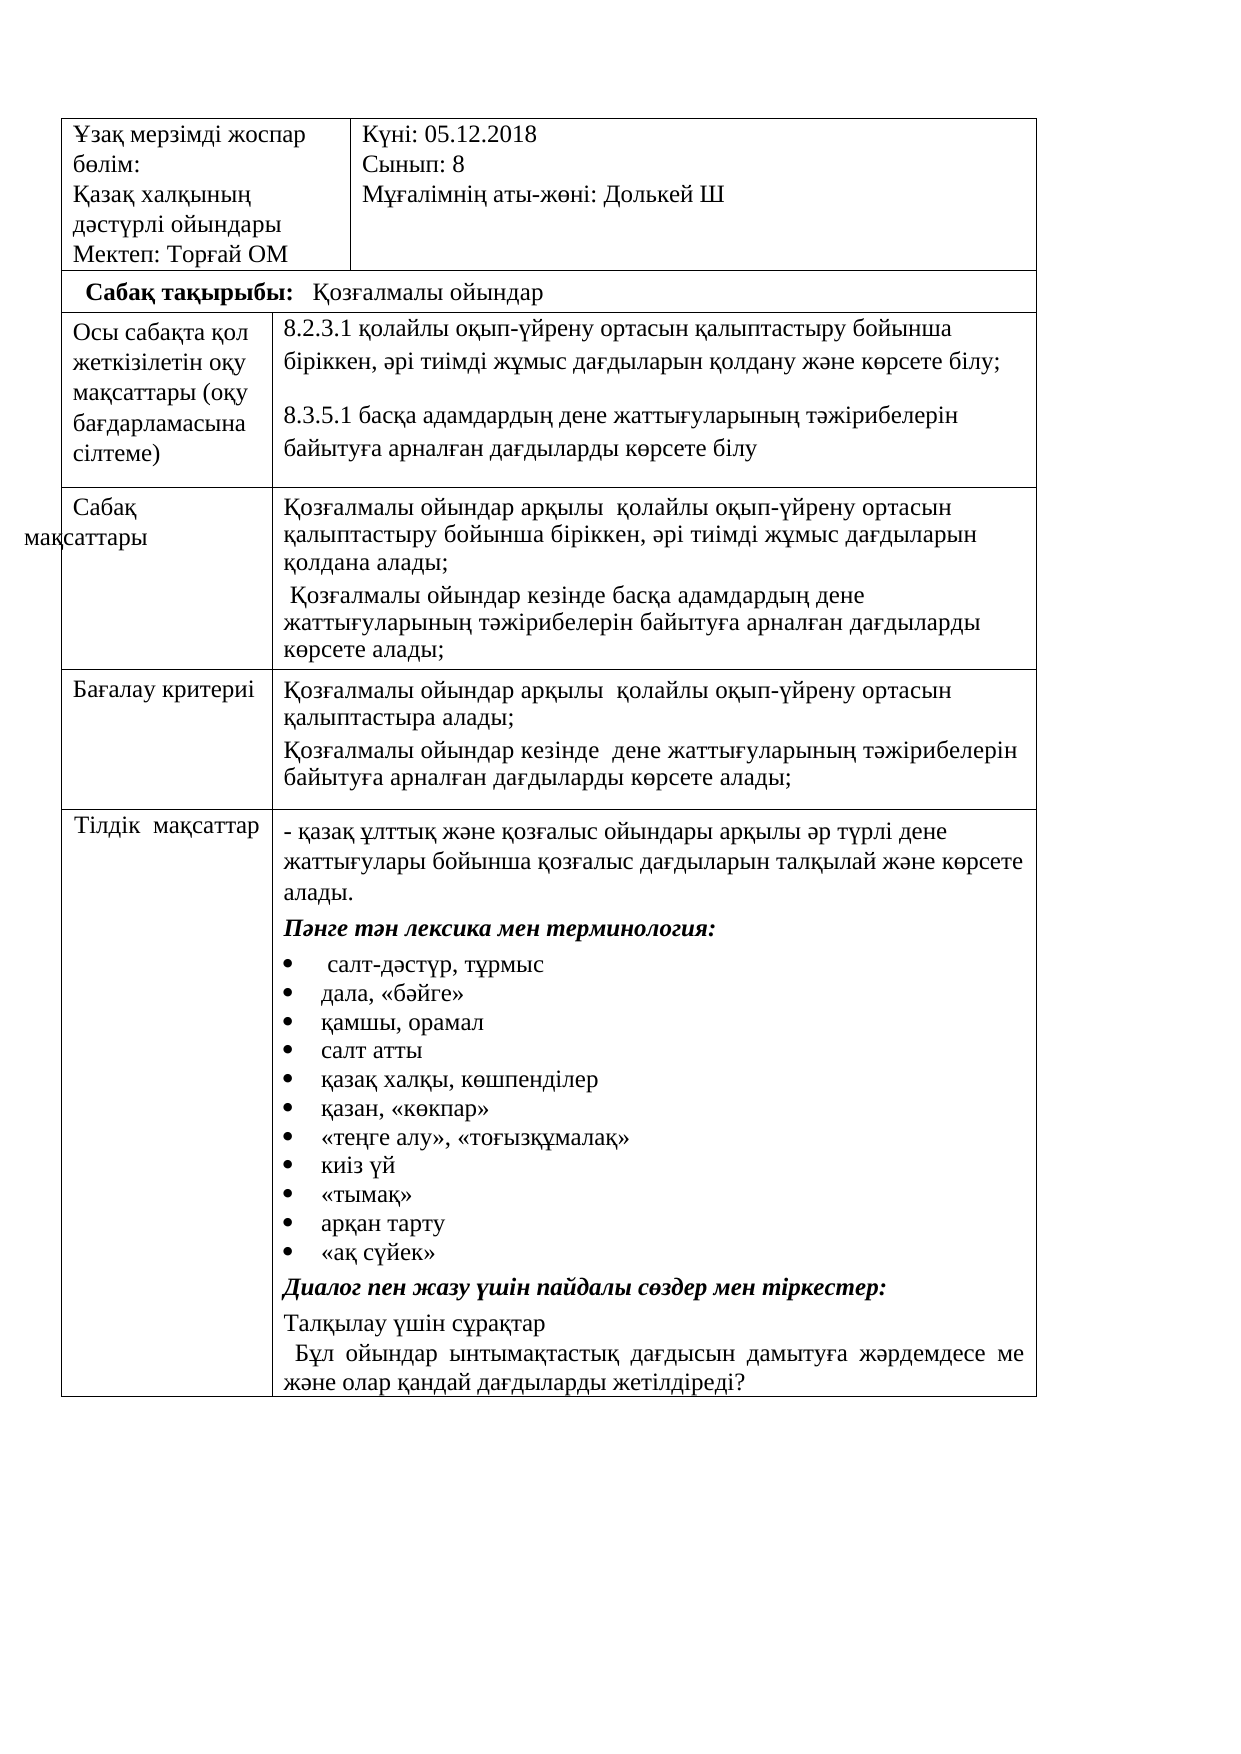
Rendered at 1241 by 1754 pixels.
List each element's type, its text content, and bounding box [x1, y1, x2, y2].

table_cell Қозғалмалы ойындар арқылы қолайлы оқып-үйрену ортасын қалыптастыра алады; Қозғалмалы ойындар кезінде дене жаттығуларының тәжірибелерін байытуға арналған дағдыларды көрсете алады; [273, 670, 1036, 809]
table_cell Сабақ мақсаттары [62, 488, 272, 669]
table_header Ұзақ мерзімді жоспар бөлім: Қазақ халқының дәстүрлі ойындары Мектеп: Торғай ОМ [62, 119, 350, 269]
table_cell Сабақ тақырыбы: Қозғалмалы ойындар [62, 271, 1036, 312]
table_cell Қозғалмалы ойындар арқылы қолайлы оқып-үйрену ортасын қалыптастыру бойынша біріккен, әрі тиімді жұмыс дағдыларын қолдана алады; Қозғалмалы ойындар кезінде басқа адамдардың дене жаттығуларының тәжірибелерін байытуға арналған дағдыларды көрсете алады; [273, 488, 1036, 669]
table_cell Бағалау критериі [62, 670, 272, 809]
table_header Күні: 05.12.2018 Сынып: 8 Мұғалімнің аты-жөні: Долькей Ш [351, 119, 1036, 269]
table_cell - қазақ ұлттық және қозғалыс ойындары арқылы әр түрлі дене жаттығулары бойынша қозғалыс дағдыларын талқылай және көрсете алады. Пәнге тән лексика мен терминология: салт-дәстүр, тұрмыс дала, «бәйге» қамшы, орамал салт атты қазақ халқы, көшпенділер қазан, «көкпар» «теңге алу», «тоғызқұмалақ» киіз үй «тымақ» арқан тарту «ақ сүйек» Диалог пен жазу үшін пайдалы сөздер мен тіркестер: Талқылау үшін сұрақтар Бұл ойындар ынтымақтастық дағдысын дамытуға жәрдемдесе ме және олар қандай дағдыларды жетілдіреді? [273, 810, 1036, 1396]
table_cell Осы сабақта қол жеткізілетін оқу мақсаттары (оқу бағдарламасына сілтеме) [62, 313, 272, 487]
table_cell Тілдік мақсаттар [62, 810, 272, 1396]
table_cell 8.2.3.1 қолайлы оқып-үйрену ортасын қалыптастыру бойынша біріккен, әрі тиімді жұмыс дағдыларын қолдану және көрсете білу; 8.3.5.1 басқа адамдардың дене жаттығуларының тәжірибелерін байытуға арналған дағдыларды көрсете білу [273, 313, 1036, 487]
